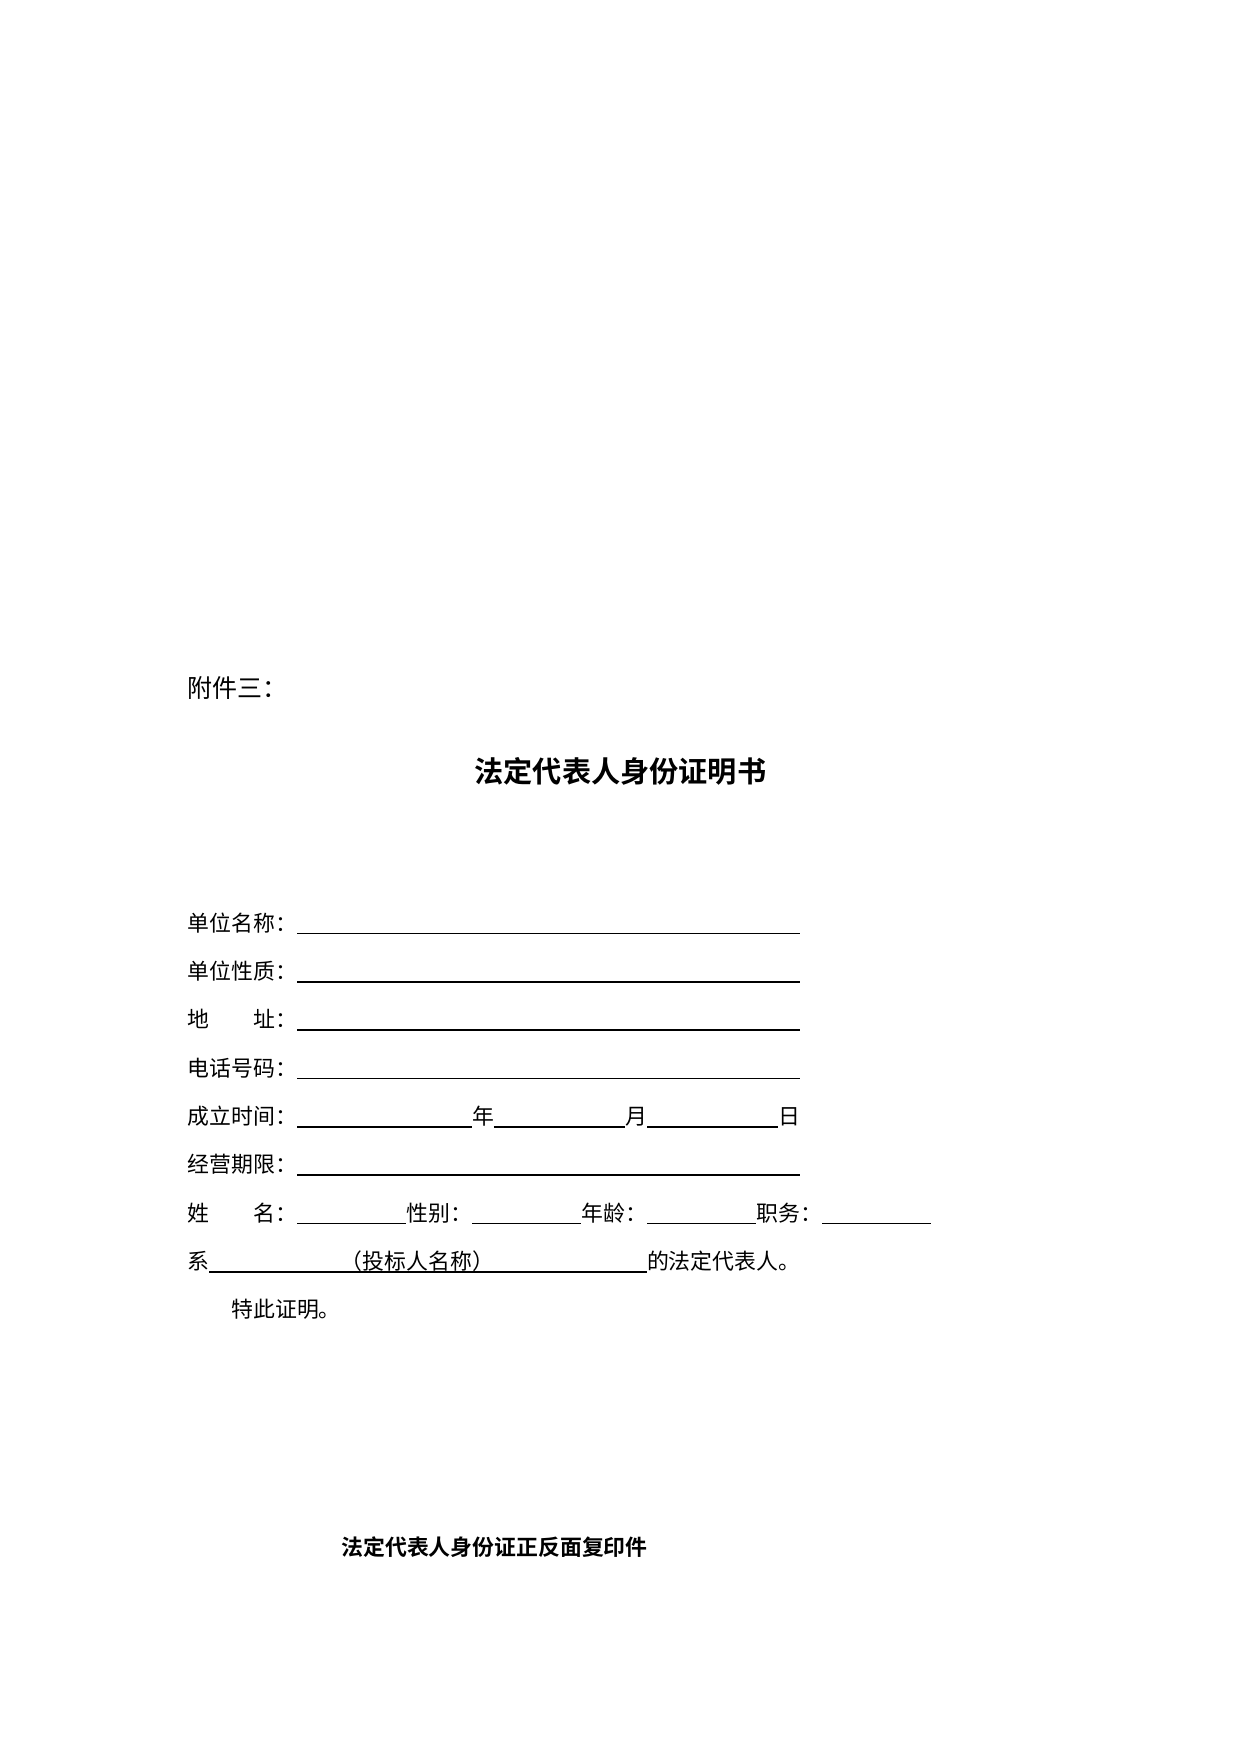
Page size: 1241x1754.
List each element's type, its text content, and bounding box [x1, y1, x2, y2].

text 法定代表人身份证明书 [187, 737, 1053, 802]
text 单位性质： [187, 953, 1053, 986]
text 电话号码： [187, 1050, 1053, 1083]
text 特此证明。 [187, 1292, 1053, 1324]
text 法定代表人身份证正反面复印件 [187, 1530, 1053, 1562]
text 附件三： [187, 654, 1053, 719]
text 姓 名： 性别： 年龄： 职务： [187, 1195, 1053, 1228]
text 经营期限： [187, 1147, 1053, 1179]
text 地 址： [187, 1002, 1053, 1034]
text 单位名称： [187, 905, 1053, 938]
text 系 （投标人名称） 的法定代表人。 [187, 1243, 1053, 1276]
text 成立时间： 年 月 日 [187, 1098, 1053, 1131]
